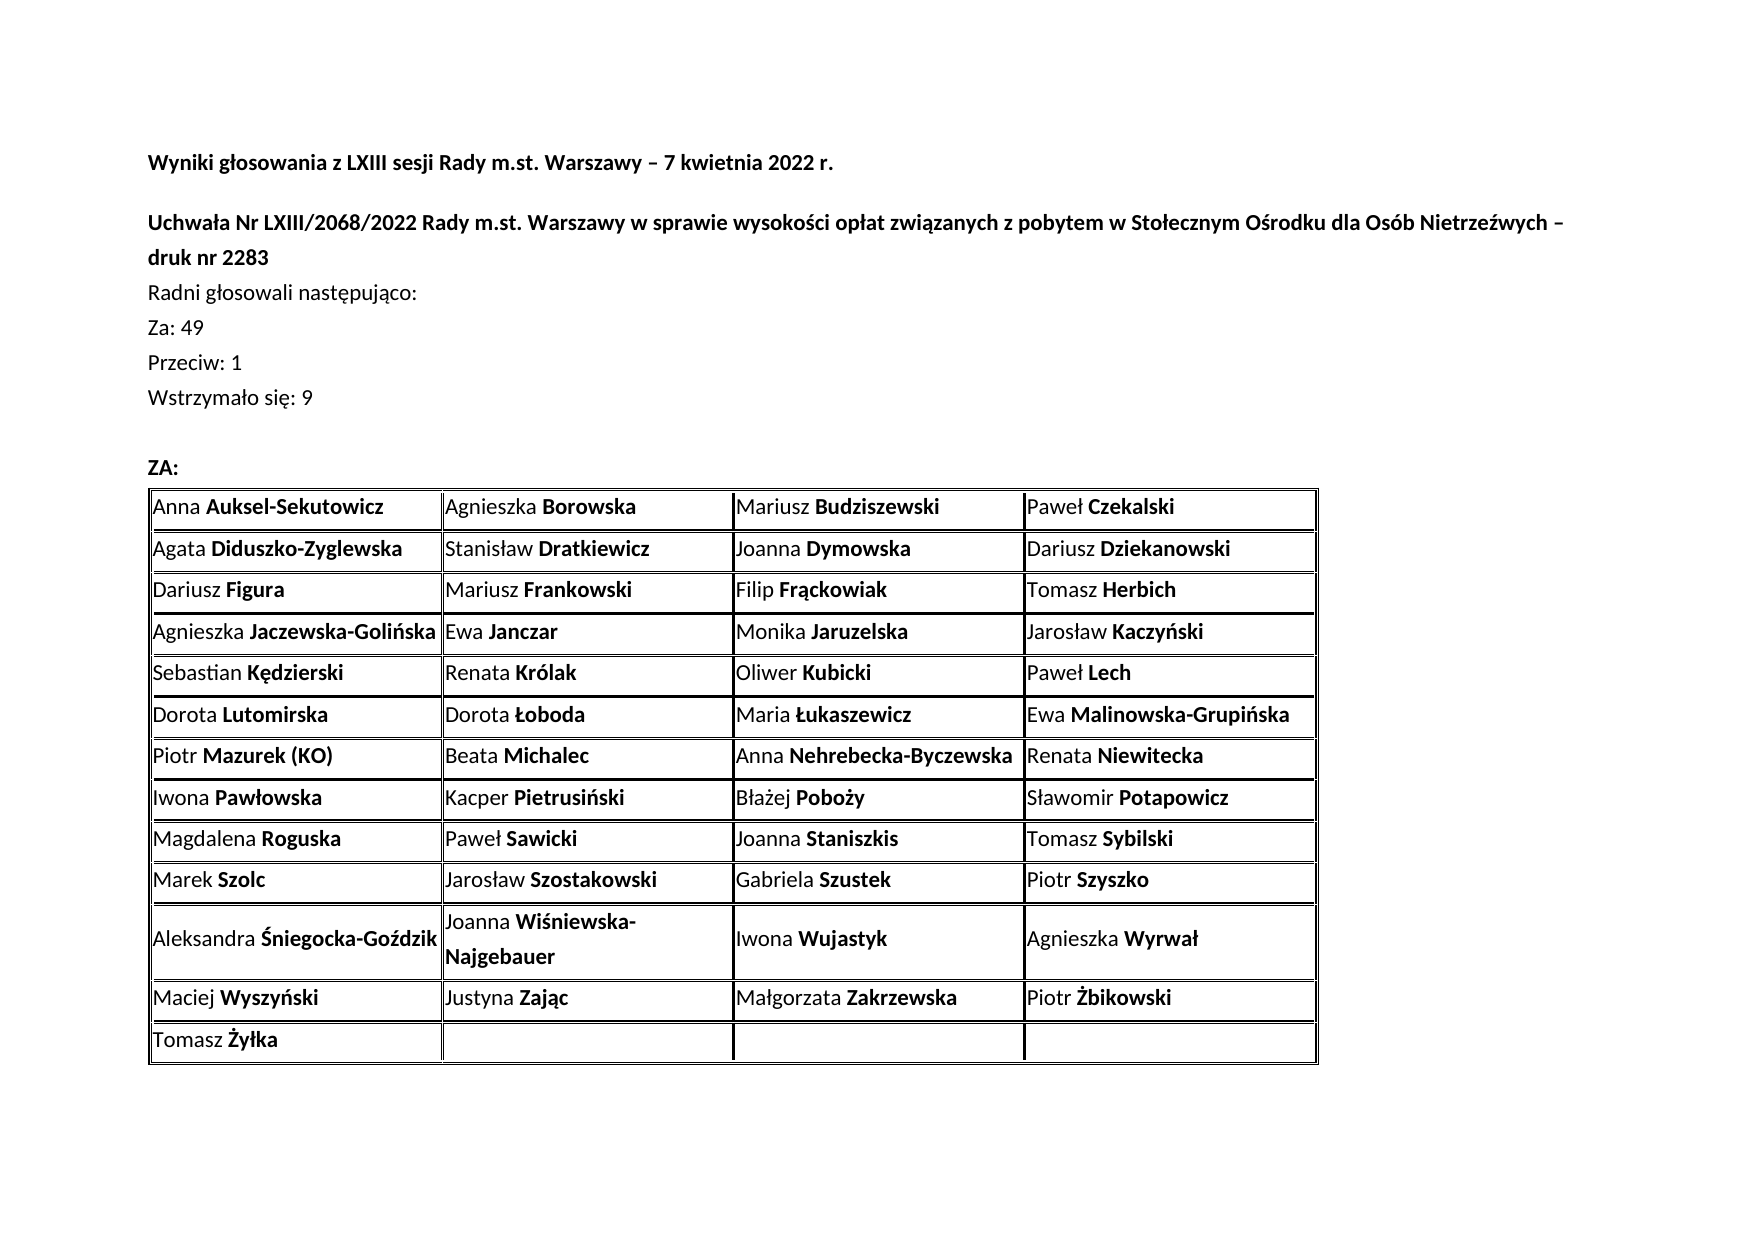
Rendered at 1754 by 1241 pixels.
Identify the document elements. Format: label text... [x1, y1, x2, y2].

table_cell Iwona Pawłowska [150, 778, 441, 819]
table_cell Dariusz Figura [150, 571, 442, 612]
table_cell Iwona Wujastyk [735, 906, 1023, 979]
table_cell Renata Królak [444, 657, 732, 695]
table_cell Ewa Malinowska-Grupińska [1026, 695, 1315, 736]
subtitle Uchwała Nr LXIII/2068/2022 Rady m.st. Warszawy w sprawie wysokości opłat związanych z pobytem w Stołecznym Ośrodku dla Osób Nietrzeźwych – druk nr 2283 [148, 208, 1606, 271]
table_cell Oliwer Kubicki [735, 657, 1023, 695]
table_cell Błażej Poboży [735, 781, 1023, 819]
table_cell Dariusz Dziekanowski [1026, 529, 1316, 571]
table_cell [443, 1024, 733, 1062]
table_cell Paweł Lech [1026, 654, 1316, 695]
table_cell Małgorzata Zakrzewska [735, 982, 1023, 1020]
table_cell Jarosław Szostakowski [444, 864, 732, 902]
table_cell Renata Niewitecka [1026, 736, 1316, 778]
table_cell Tomasz Żyłka [152, 1020, 442, 1062]
table_cell Marek Szolc [150, 861, 442, 902]
table_cell Joanna Dymowska [735, 533, 1023, 571]
table_header Paweł Czekalski [1024, 491, 1315, 529]
table_cell Paweł Sawicki [444, 823, 732, 861]
table_cell Sławomir Potapowicz [1026, 778, 1317, 819]
table_cell Maria Łukaszewicz [735, 698, 1023, 736]
table_cell Justyna Zając [444, 982, 732, 1020]
table_cell Kacper Pietrusiński [444, 781, 732, 819]
table_cell Agnieszka Jaczewska-Golińska [152, 612, 441, 653]
table_cell Dorota Lutomirska [152, 695, 441, 736]
table_cell Stanisław Dratkiewicz [444, 533, 732, 571]
table_cell Magdalena Roguska [152, 819, 441, 861]
table_cell Joanna Wiśniewska-Najgebauer [444, 906, 732, 979]
table_cell Gabriela Szustek [735, 864, 1023, 902]
table_cell [1024, 1020, 1316, 1062]
table_cell Monika Jaruzelska [735, 615, 1023, 653]
table_cell Sebastian Kędzierski [152, 654, 441, 695]
table_cell Agata Diduszko-Zyglewska [152, 529, 441, 571]
table_cell Agnieszka Wyrwał [1026, 902, 1316, 979]
table_cell Piotr Szyszko [1024, 861, 1317, 902]
table_cell Joanna Staniszkis [735, 823, 1023, 861]
table_cell Aleksandra Śniegocka-Goździk [152, 902, 441, 979]
table_cell Piotr Żbikowski [1024, 979, 1317, 1020]
table_cell Beata Michalec [444, 740, 732, 778]
table_cell [733, 1024, 1024, 1062]
table_cell Jarosław Kaczyński [1026, 612, 1315, 653]
table_header Mariusz Budziszewski [733, 491, 1024, 529]
table_cell Piotr Mazurek (KO) [152, 736, 441, 778]
text Wyniki głosowania z LXIII sesji Rady m.st. Warszawy – 7 kwietnia 2022 r. [148, 148, 1606, 176]
table_header Anna Auksel-Sekutowicz [152, 491, 442, 529]
table_cell Maciej Wyszyński [150, 979, 442, 1020]
table_cell Mariusz Frankowski [444, 574, 732, 612]
table_cell Filip Frąckowiak [735, 574, 1023, 612]
table_cell Ewa Janczar [444, 615, 732, 653]
text Radni głosowali następująco: Za: 49 Przeciw: 1 Wstrzymało się: 9 ZA: [148, 278, 1606, 481]
table_cell Tomasz Sybilski [1026, 819, 1316, 861]
table_header Agnieszka Borowska [443, 491, 733, 529]
table_cell Tomasz Herbich [1024, 571, 1317, 612]
table_cell Anna Nehrebecka-Byczewska [735, 740, 1023, 778]
table_cell Dorota Łoboda [444, 698, 732, 736]
